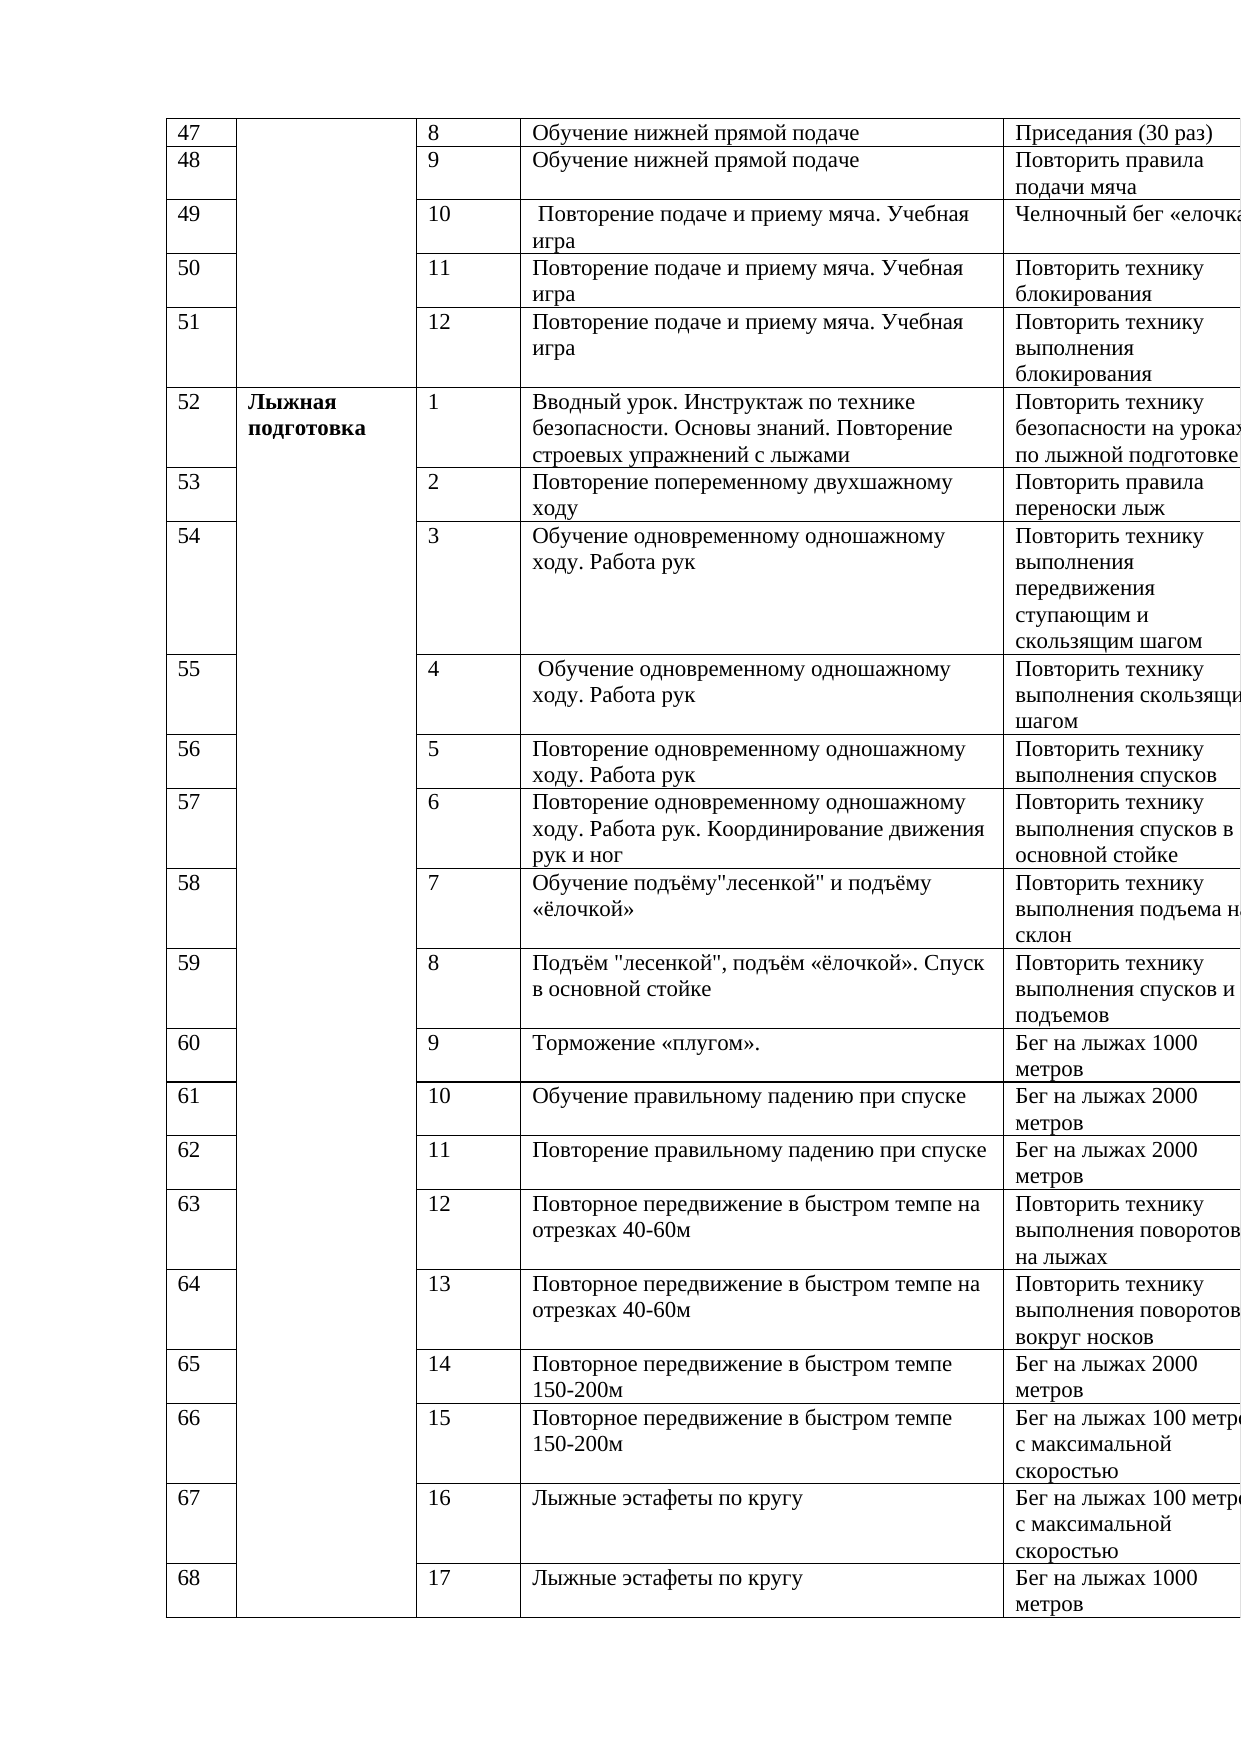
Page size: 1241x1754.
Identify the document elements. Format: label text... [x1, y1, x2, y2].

table_cell 52 [167, 388, 236, 467]
table_cell Обучение нижней прямой подаче [521, 147, 1003, 199]
table_cell 8 [417, 949, 520, 1028]
table_cell Повторение попеременному двухшажному ходу [521, 468, 1003, 521]
table_cell Лыжные эстафеты по кругу [521, 1564, 1003, 1617]
table_cell 61 [167, 1083, 236, 1135]
table_cell 11 [417, 254, 520, 307]
table_cell 16 [417, 1484, 520, 1563]
table_cell Бег на лыжах 1000 метров [1004, 1564, 1240, 1617]
table_cell Повторение подаче и приему мяча. Учебная игра [521, 308, 1003, 387]
table_cell Повторить технику выполнения спусков в основной стойке [1004, 789, 1240, 867]
table_cell Повторить технику выполнения спусков [1004, 735, 1240, 787]
table_cell 14 [417, 1350, 520, 1403]
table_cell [521, 119, 1003, 146]
table_cell 68 [167, 1564, 236, 1617]
table_cell 51 [167, 308, 236, 387]
table_cell Лыжные эстафеты по кругу [521, 1484, 1003, 1563]
table_cell Повторить технику выполнения блокирования [1004, 308, 1240, 387]
table_cell 7 [417, 869, 520, 948]
table_cell 67 [167, 1484, 236, 1563]
table_cell 63 [167, 1190, 236, 1269]
table_cell 60 [167, 1029, 236, 1081]
table_cell Подъём "лесенкой", подъём «ёлочкой». Спуск в основной стойке [521, 949, 1003, 1028]
table_cell Повторить технику выполнения поворотов вокруг носков [1004, 1270, 1240, 1349]
table_cell 5 [417, 735, 520, 787]
table_cell Обучение правильному падению при спуске [521, 1083, 1003, 1135]
table_cell Повторение одновременному одношажному ходу. Работа рук [521, 735, 1003, 787]
table_cell Повторное передвижение в быстром темпе 150-200м [521, 1404, 1003, 1483]
table_cell Повторить правила подачи мяча [1004, 147, 1240, 199]
table_cell Повторное передвижение в быстром темпе на отрезках 40-60м [521, 1270, 1003, 1349]
table_cell 50 [167, 254, 236, 307]
table_cell 12 [417, 1190, 520, 1269]
table_cell 13 [417, 1270, 520, 1349]
table_cell Повторить технику блокирования [1004, 254, 1240, 307]
table_cell Повторить правила переноски лыж [1004, 468, 1240, 521]
table_cell 62 [167, 1136, 236, 1189]
table_cell 12 [417, 308, 520, 387]
table_cell 1 [417, 388, 520, 467]
table_cell Торможение «плугом». [521, 1029, 1003, 1081]
table_cell 49 [167, 200, 236, 253]
table_cell Повторить технику выполнения скользящим шагом [1004, 655, 1240, 734]
table_cell Бег на лыжах 1000 метров [1004, 1029, 1240, 1081]
table_cell Повторение подаче и приему мяча. Учебная игра [521, 254, 1003, 307]
table_cell 57 [167, 789, 236, 867]
table_cell Повторить технику безопасности на уроках по лыжной подготовке [1004, 388, 1240, 467]
table_cell 10 [417, 200, 520, 253]
table_cell Повторение правильному падению при спуске [521, 1136, 1003, 1189]
table_cell Бег на лыжах 100 метров с максимальной скоростью [1004, 1404, 1240, 1483]
table_cell 56 [167, 735, 236, 787]
table_cell Бег на лыжах 100 метров с максимальной скоростью [1004, 1484, 1240, 1563]
table_cell Приседания (30 раз) [1004, 119, 1240, 146]
table_cell 15 [417, 1404, 520, 1483]
table_cell 9 [417, 1029, 520, 1081]
table_cell Вводный урок. Инструктаж по технике безопасности. Основы знаний. Повторение строевых упражнений с лыжами [521, 388, 1003, 467]
table_cell Бег на лыжах 2000 метров [1004, 1350, 1240, 1403]
table_cell Повторить технику выполнения передвижения ступающим и скользящим шагом [1004, 522, 1240, 653]
table_cell 4 [417, 655, 520, 734]
table_cell 66 [167, 1404, 236, 1483]
table_cell Обучение одновременному одношажному ходу. Работа рук [521, 522, 1003, 653]
table_cell Бег на лыжах 2000 метров [1004, 1083, 1240, 1135]
table_cell Обучение подъёму"лесенкой" и подъёму «ёлочкой» [521, 869, 1003, 948]
table_cell 8 [417, 119, 520, 146]
table_cell 65 [167, 1350, 236, 1403]
table_cell Повторение одновременному одношажному ходу. Работа рук. Координирование движения рук и ног [521, 789, 1003, 867]
table_cell 47 [167, 119, 236, 146]
table_cell 54 [167, 522, 236, 653]
table_cell Повторное передвижение в быстром темпе на отрезках 40-60м [521, 1190, 1003, 1269]
table_cell 10 [417, 1083, 520, 1135]
table_cell 55 [167, 655, 236, 734]
table_cell Бег на лыжах 2000 метров [1004, 1136, 1240, 1189]
table_cell 3 [417, 522, 520, 653]
table_cell 11 [417, 1136, 520, 1189]
table_cell 58 [167, 869, 236, 948]
table_cell Повторить технику выполнения спусков и подъемов [1004, 949, 1240, 1028]
table_cell 17 [417, 1564, 520, 1617]
table_cell Повторение подаче и приему мяча. Учебная игра [521, 200, 1003, 253]
table_cell Лыжная подготовка [237, 388, 416, 1617]
table_cell 53 [167, 468, 236, 521]
table_cell Повторное передвижение в быстром темпе 150-200м [521, 1350, 1003, 1403]
table_cell Челночный бег «елочка» [1004, 200, 1240, 253]
table_cell 6 [417, 789, 520, 867]
table_cell 2 [417, 468, 520, 521]
table_cell 48 [167, 147, 236, 199]
table_cell Обучение одновременному одношажному ходу. Работа рук [521, 655, 1003, 734]
table_cell Повторить технику выполнения поворотов на лыжах [1004, 1190, 1240, 1269]
table_cell 64 [167, 1270, 236, 1349]
table_cell 9 [417, 147, 520, 199]
table_cell Повторить технику выполнения подъема на склон [1004, 869, 1240, 948]
table_cell 59 [167, 949, 236, 1028]
